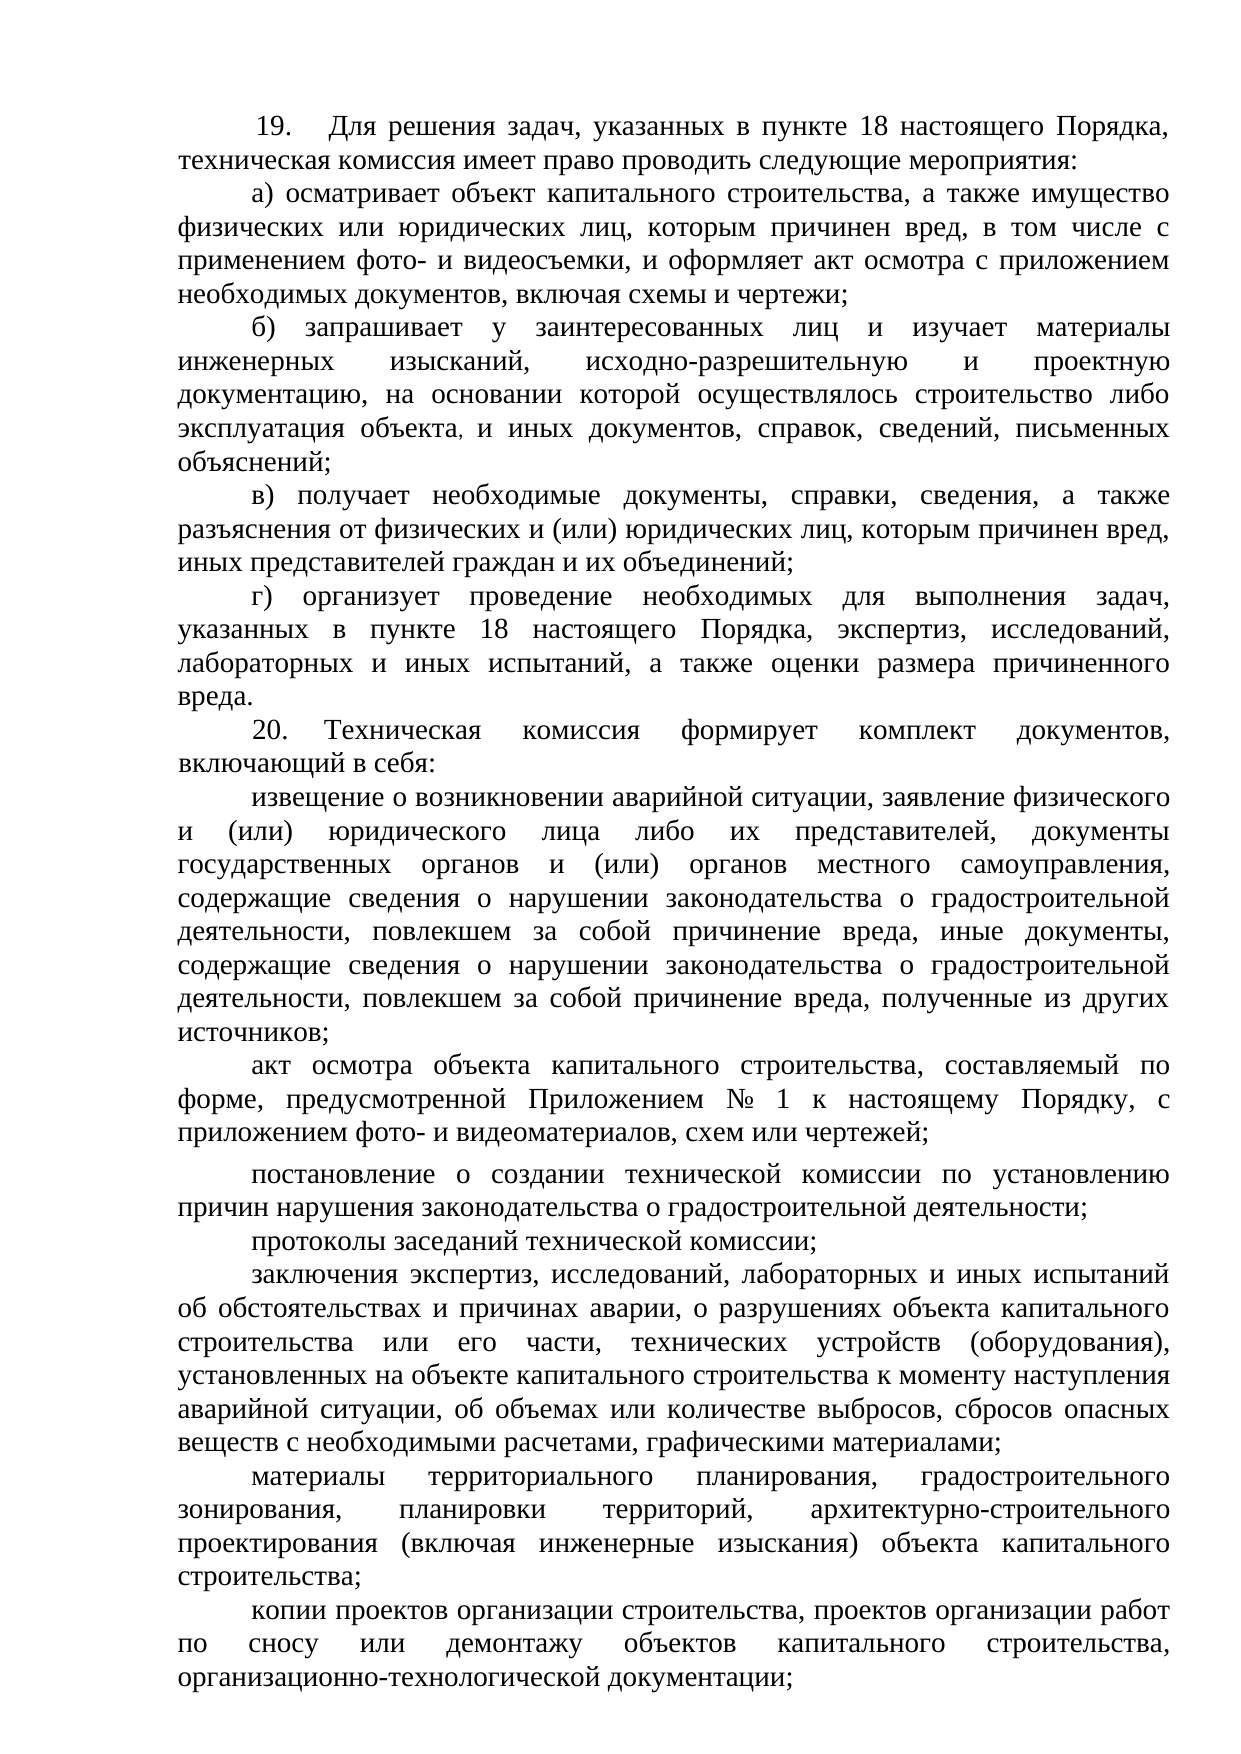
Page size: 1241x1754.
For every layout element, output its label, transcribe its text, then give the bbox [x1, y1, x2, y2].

text извещение о возникновении аварийной ситуации, заявление физического и (или) юридического лица либо их представителей, документы государственных органов и (или) органов местного самоуправления, содержащие сведения о нарушении законодательства о градостроительной деятельности, повлекшем за собой причинение вреда, иные документы, содержащие сведения о нарушении законодательства о градостроительной деятельности, повлекшем за собой причинение вреда, полученные из других источников; [177, 779, 1170, 1047]
text а) осматривает объект капитального строительства, а также имущество физических или юридических лиц, которым причинен вред, в том числе с применением фото- и видеосъемки, и оформляет акт осмотра с приложением необходимых документов, включая схемы и чертежи; [177, 175, 1170, 309]
text копии проектов организации строительства, проектов организации работ по сносу или демонтажу объектов капитального строительства, организационно-технологической документации; [177, 1592, 1170, 1693]
text протоколы заседаний технической комиссии; [251, 1223, 1170, 1257]
text акт осмотра объекта капитального строительства, составляемый по форме, предусмотренной Приложением № 1 к настоящему Порядку, с приложением фото- и видеоматериалов, схем или чертежей; [177, 1047, 1170, 1148]
text б) запрашивает у заинтересованных лиц и изучает материалы инженерных изысканий, исходно-разрешительную и проектную документацию, на основании которой осуществлялось строительство либо эксплуатация объекта, и иных документов, справок, сведений, письменных объяснений; [177, 309, 1170, 477]
text постановление о создании технической комиссии по установлению причин нарушения законодательства о градостроительной деятельности; [177, 1156, 1170, 1223]
text г) организует проведение необходимых для выполнения задач, указанных в пункте 18 настоящего Порядка, экспертиз, исследований, лабораторных и иных испытаний, а также оценки размера причиненного вреда. [177, 578, 1170, 712]
list Для решения задач, указанных в пункте 18 настоящего Порядка, техническая комиссия имеет право проводить следующие мероприятия: [178, 108, 1170, 175]
text заключения экспертиз, исследований, лабораторных и иных испытаний об обстоятельствах и причинах аварии, о разрушениях объекта капитального строительства или его части, технических устройств (оборудования), установленных на объекте капитального строительства к моменту наступления аварийной ситуации, об объемах или количестве выбросов, сбросов опасных веществ с необходимыми расчетами, графическими материалами; [177, 1257, 1170, 1458]
list Техническая комиссия формирует комплект документов, включающий в себя: [178, 712, 1170, 779]
text материалы территориального планирования, градостроительного зонирования, планировки территорий, архитектурно-строительного проектирования (включая инженерные изыскания) объекта капитального строительства; [177, 1458, 1170, 1592]
text в) получает необходимые документы, справки, сведения, а также разъяснения от физических и (или) юридических лиц, которым причинен вред, иных представителей граждан и их объединений; [177, 477, 1170, 578]
